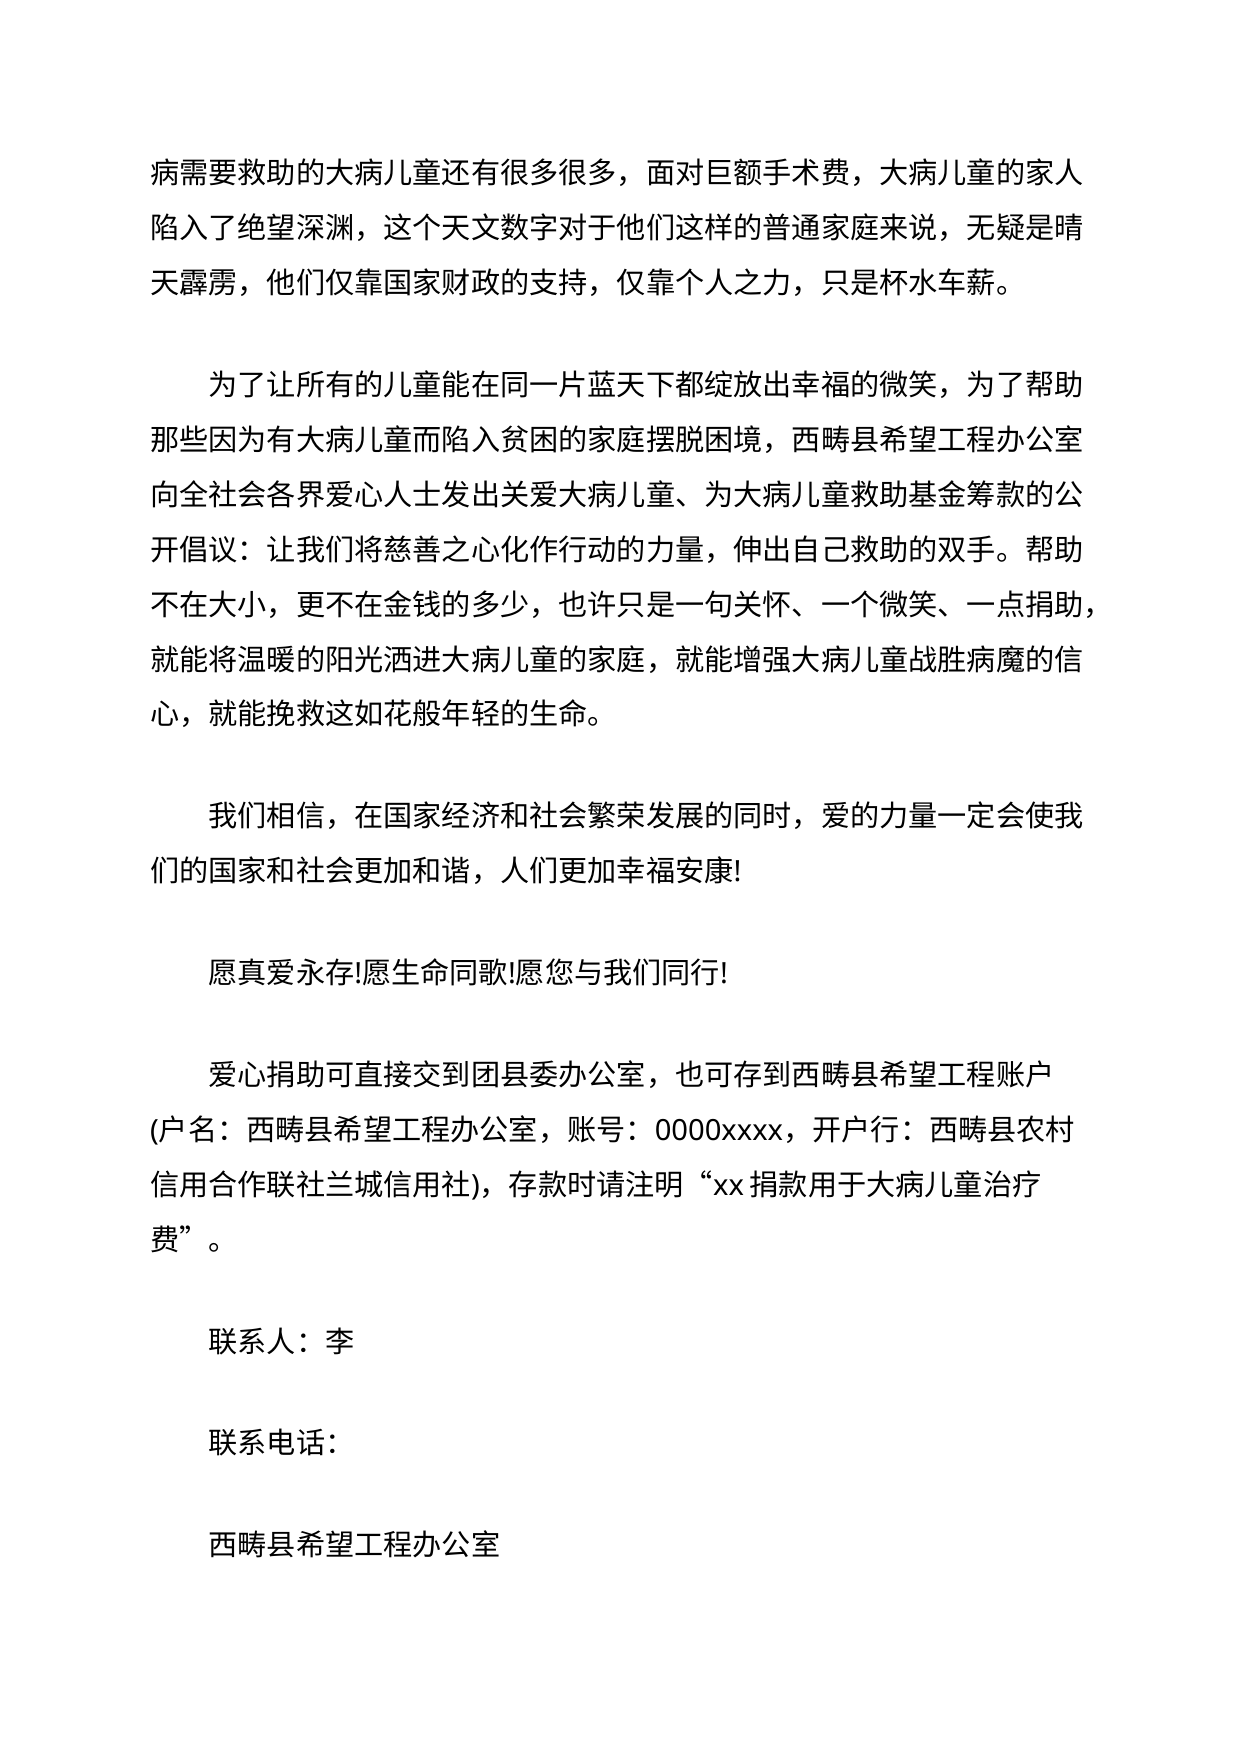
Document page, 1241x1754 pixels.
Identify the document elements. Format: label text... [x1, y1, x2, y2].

text 为了让所有的儿童能在同一片蓝天下都绽放出幸福的微笑，为了帮助那些因为有大病儿童而陷入贫困的家庭摆脱困境，西畴县希望工程办公室向全社会各界爱心人士发出关爱大病儿童、为大病儿童救助基金筹款的公开倡议：让我们将慈善之心化作行动的力量，伸出自己救助的双手。帮助不在大小，更不在金钱的多少，也许只是一句关怀、一个微笑、一点捐助，就能将温暖的阳光洒进大病儿童的家庭，就能增强大病儿童战胜病魔的信心，就能挽救这如花般年轻的生命。 [150, 362, 1090, 733]
text 西畴县希望工程办公室 [150, 1522, 1090, 1564]
text 联系人：李 [150, 1318, 1090, 1361]
text 愿真爱永存!愿生命同歌!愿您与我们同行! [150, 949, 1090, 992]
text 我们相信，在国家经济和社会繁荣发展的同时，爱的力量一定会使我们的国家和社会更加和谐，人们更加幸福安康! [150, 793, 1090, 890]
text 联系电话： [150, 1420, 1090, 1462]
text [150, 150, 1090, 302]
text 爱心捐助可直接交到团县委办公室，也可存到西畴县希望工程账户(户名：西畴县希望工程办公室，账号：0000xxxx，开户行：西畴县农村信用合作联社兰城信用社)，存款时请注明“xx捐款用于大病儿童治疗费”。 [150, 1052, 1090, 1259]
